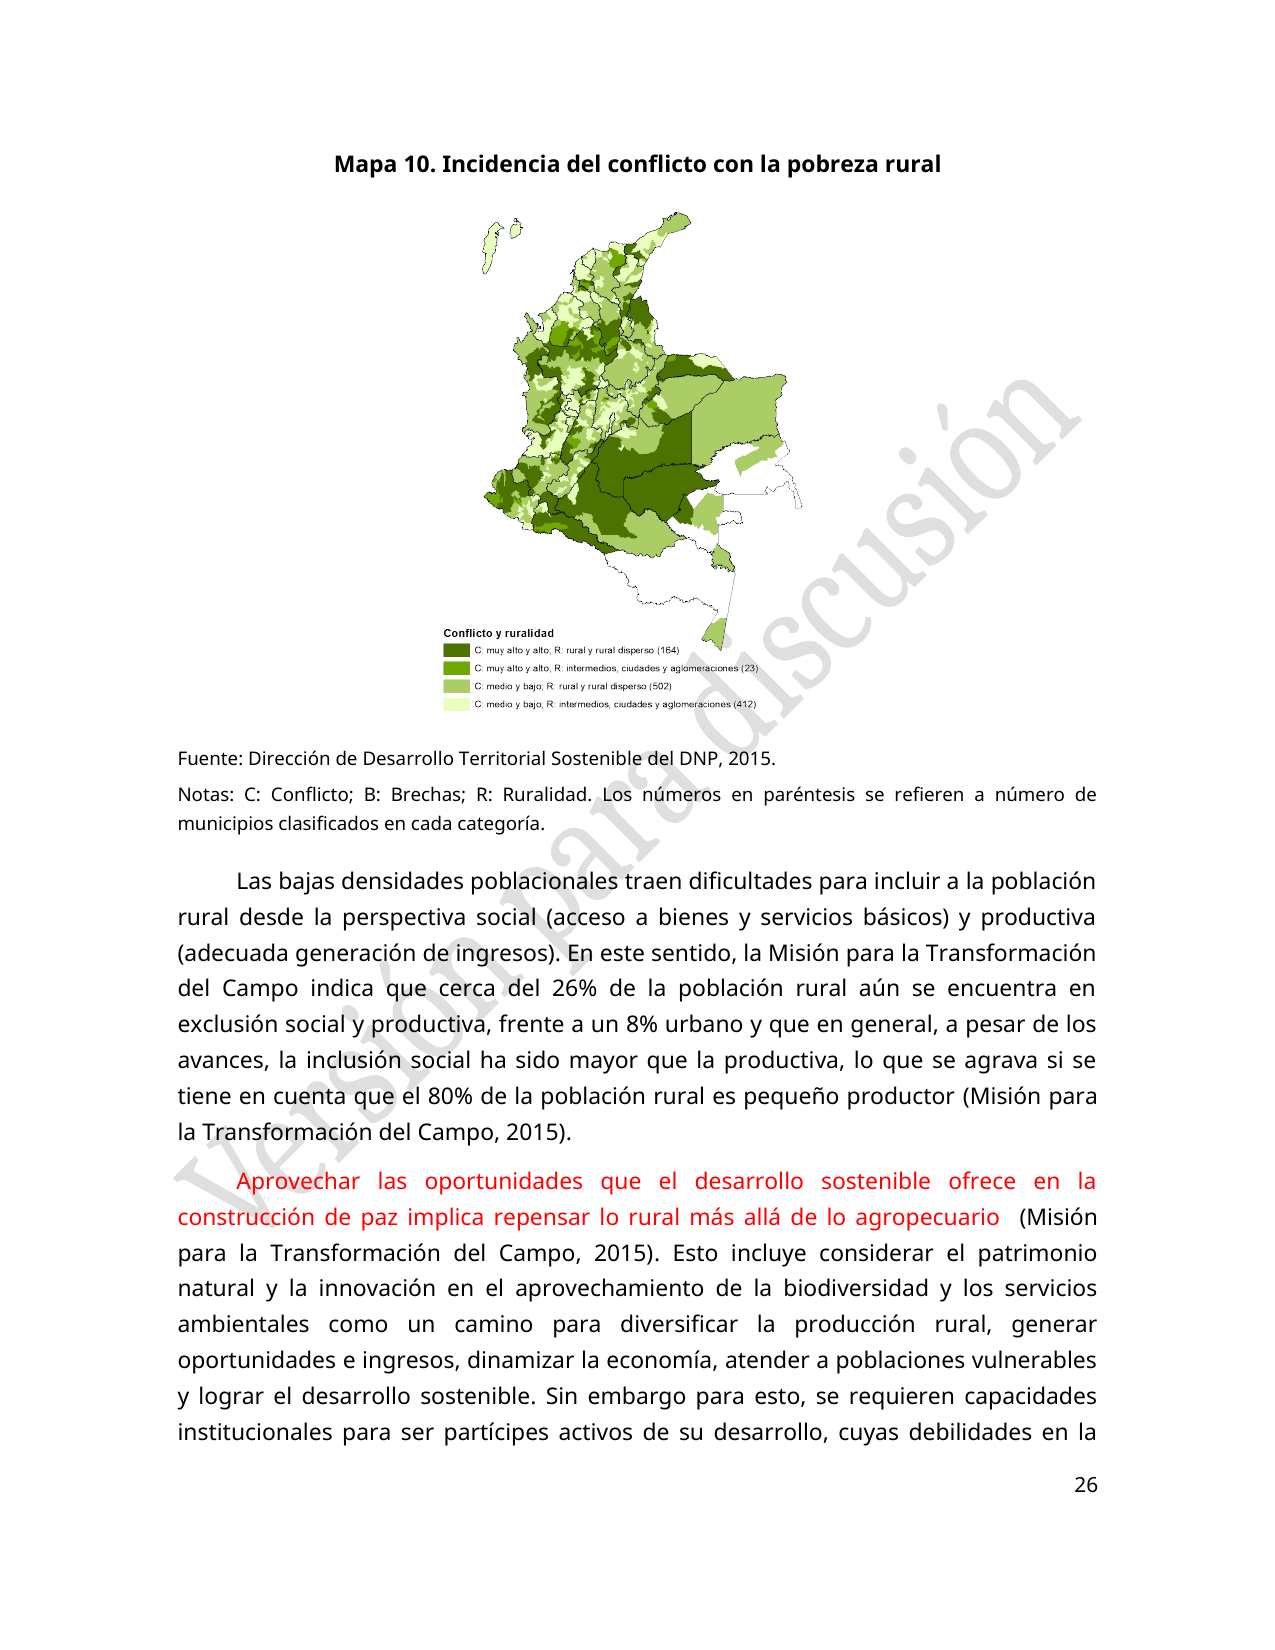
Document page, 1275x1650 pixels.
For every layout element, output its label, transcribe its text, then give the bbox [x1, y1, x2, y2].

text Notas: C: Conflicto; B: Brechas; R: Ruralidad. Los números en paréntesis se refieren a número de municipios clasificados en cada categoría. [177, 781, 1098, 836]
text Las bajas densidades poblacionales traen dificultades para incluir a la población rural desde la perspectiva social (acceso a bienes y servicios básicos) y productiva (adecuada generación de ingresos). En este sentido, la Misión para la Transformación del Campo indica que cerca del 26% de la población rural aún se encuentra en exclusión social y productiva, frente a un 8% urbano y que en general, a pesar de los avances, la inclusión social ha sido mayor que la productiva, lo que se agrava si se tiene en cuenta que el 80% de la población rural es pequeño productor. [177, 864, 1098, 1147]
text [177, 1164, 1098, 1447]
text Fuente: Dirección de Desarrollo Territorial Sostenible del DNP, 2015. [177, 746, 1098, 771]
picture [435, 196, 840, 721]
